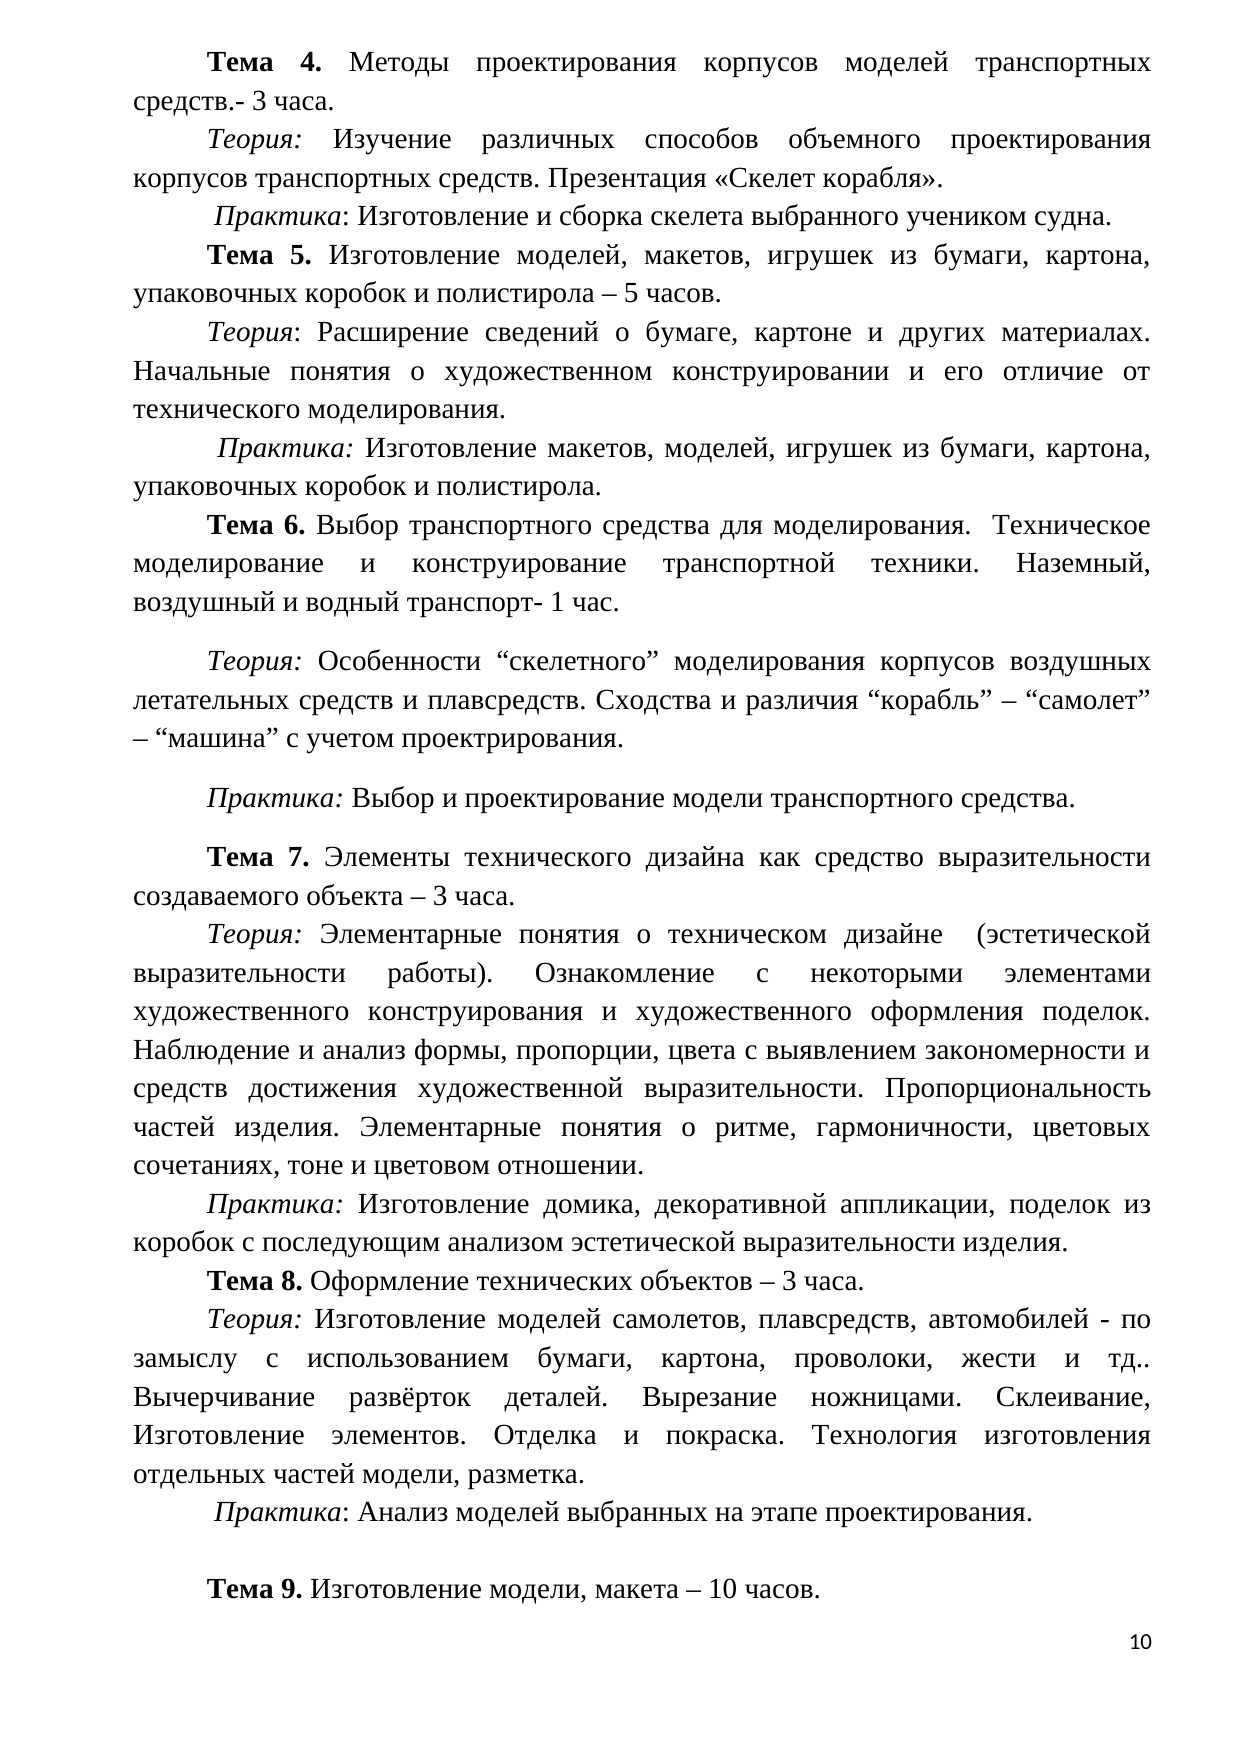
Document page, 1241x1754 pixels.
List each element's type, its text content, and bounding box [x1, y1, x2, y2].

text Практика: Изготовление домика, декоративной аппликации, поделок из коробок с последующим анализом эстетической выразительности изделия. [133, 1186, 1152, 1258]
text Тема 4. Методы проектирования корпусов моделей транспортных средств.- 3 часа. [133, 44, 1152, 116]
text Тема 9. Изготовление модели, макета – 10 часов. [133, 1571, 1152, 1605]
text Практика: Изготовление и сборка скелета выбранного учеником судна. [133, 198, 1152, 232]
text Теория: Расширение сведений о бумаге, картоне и других материалах. Начальные понятия о художественном конструировании и его отличие от технического моделирования. [133, 314, 1152, 425]
text Теория: Изготовление моделей самолетов, плавсредств, автомобилей - по замыслу с использованием бумаги, картона, проволоки, жести и тд.. Вычерчивание развёрток деталей. Вырезание ножницами. Склеивание, Изготовление элементов. Отделка и покраска. Технология изготовления отдельных частей модели, разметка. [133, 1302, 1152, 1489]
text Практика: Выбор и проектирование модели транспортного средства. [133, 780, 1152, 813]
text Практика: Изготовление макетов, моделей, игрушек из бумаги, картона, упаковочных коробок и полистирола. [133, 430, 1152, 502]
text Тема 5. Изготовление моделей, макетов, игрушек из бумаги, картона, упаковочных коробок и полистирола – 5 часов. [133, 237, 1152, 309]
text Тема 7. Элементы технического дизайна как средство выразительности создаваемого объекта – 3 часа. [133, 839, 1152, 911]
text Теория: Особенности “скелетного” моделирования корпусов воздушных летательных средств и плавсредств. Сходства и различия “корабль” – “самолет” – “машина” с учетом проектрирования. [133, 643, 1152, 754]
text Практика: Анализ моделей выбранных на этапе проектирования. [133, 1494, 1152, 1528]
text Теория: Изучение различных способов объемного проектирования корпусов транспортных средств. Презентация «Скелет корабля». [133, 121, 1152, 193]
text Тема 8. Оформление технических объектов – 3 часа. [133, 1263, 1152, 1297]
text Теория: Элементарные понятия о техническом дизайне (эстетической выразительности работы). Ознакомление с некоторыми элементами художественного конструирования и художественного оформления поделок. Наблюдение и анализ формы, пропорции, цвета с выявлением закономерности и средств достижения художественной выразительности. Пропорциональность частей изделия. Элементарные понятия о ритме, гармоничности, цветовых сочетаниях, тоне и цветовом отношении. [133, 916, 1152, 1181]
text Тема 6. Выбор транспортного средства для моделирования. Техническое моделирование и конструирование транспортной техники. Наземный, воздушный и водный транспорт- 1 час. [133, 507, 1152, 617]
